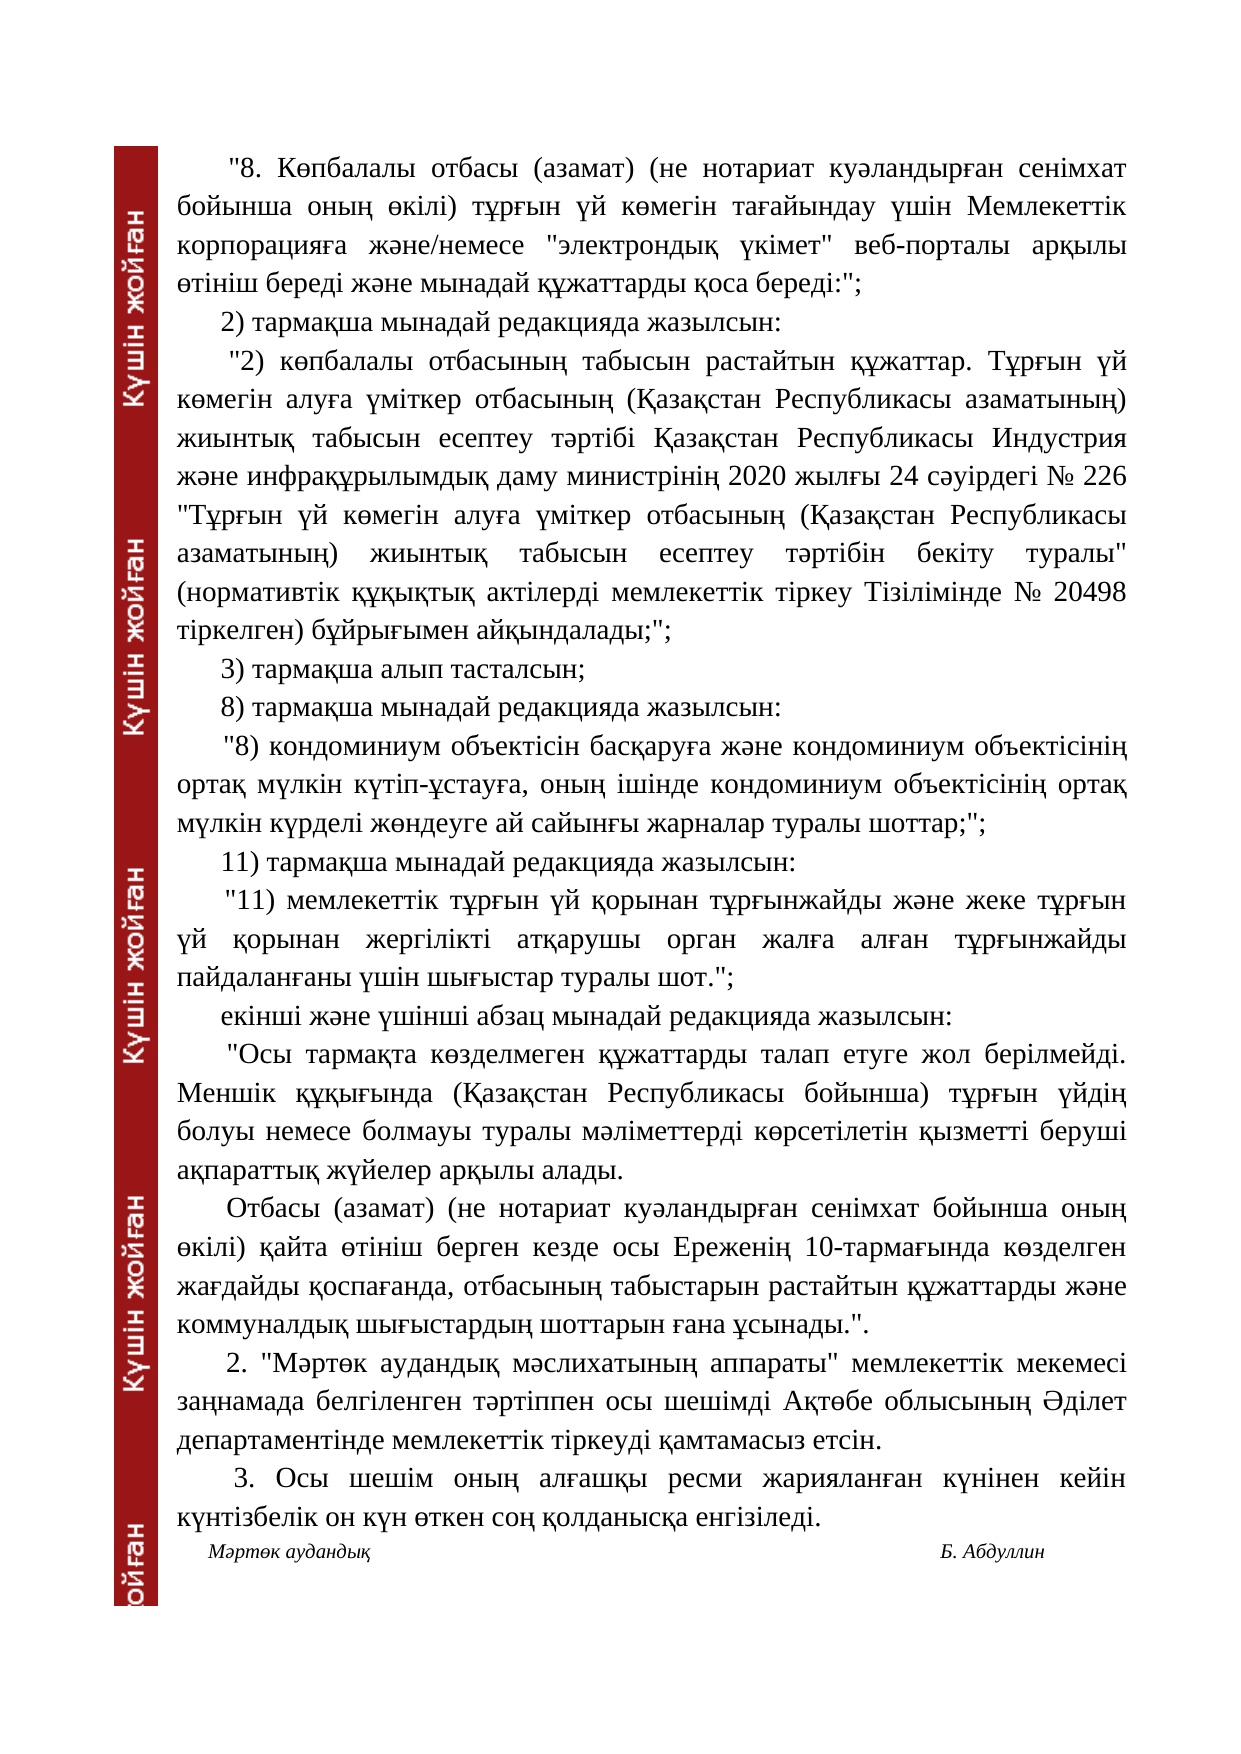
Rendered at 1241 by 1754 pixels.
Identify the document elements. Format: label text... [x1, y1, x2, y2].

picture [114, 1186, 158, 1191]
text Отбасы (азамат) (не нотариат куәландырған сенімхат бойынша оның өкілі) қайта өтініш берген кезде осы Ереженің 10-тармағында көзделген жағдайды қоспағанда, отбасының табыстарын растайтын құжаттарды және коммуналдық шығыстардың шоттарын ғана ұсынады.". [112, 1191, 1128, 1340]
text 2. "Мәртөк аудандық мәслихатының аппараты" мемлекеттік мекемесі заңнамада белгіленген тәртіппен осы шешімді Ақтөбе облысының Әділет департаментінде мемлекеттік тіркеуді қамтамасыз етсін. [112, 1345, 1128, 1455]
picture [114, 1532, 158, 1538]
picture [114, 646, 158, 651]
text 11) тармақша мынадай редакцияда жазылсын: [112, 844, 1128, 877]
picture [114, 1455, 158, 1460]
picture [114, 338, 158, 343]
text 8) тармақша мынадай редакцияда жазылсын: [112, 689, 1128, 723]
text "8. Көпбалалы отбасы (азамат) (не нотариат куәландырған сенімхат бойынша оның өкілі) тұрғын үй көмегін тағайындау үшін Мемлекеттік корпорацияға және/немесе "электрондық үкімет" веб-порталы арқылы өтініш береді және мынадай құжаттарды қоса береді:"; [112, 150, 1128, 299]
text "Осы тармақта көзделмеген құжаттарды талап етуге жол берілмейді. Меншік құқығында (Қазақстан Республикасы бойынша) тұрғын үйдің болуы немесе болмауы туралы мәліметтерді көрсетілетін қызметті беруші ақпараттық жүйелер арқылы алады. [112, 1036, 1128, 1186]
text "8) кондоминиум объектісін басқаруға және кондоминиум объектісінің ортақ мүлкін күтіп-ұстауға, оның ішінде кондоминиум объектісінің ортақ мүлкін күрделі жөндеуге ай сайынғы жарналар туралы шоттар;"; [112, 728, 1128, 839]
text екінші және үшінші абзац мынадай редакцияда жазылсын: [112, 998, 1128, 1031]
picture [114, 684, 158, 689]
picture [114, 839, 158, 844]
text 2) тармақша мынадай редакцияда жазылсын: [112, 304, 1128, 338]
picture [114, 299, 158, 304]
picture [114, 1601, 158, 1606]
text 3. Осы шешім оның алғашқы ресми жарияланған күнінен кейін күнтізбелік он күн өткен соң қолданысқа енгізіледі. [112, 1460, 1128, 1532]
picture [114, 1031, 158, 1036]
text 3) тармақша алып тасталсын; [112, 651, 1128, 684]
picture [114, 993, 158, 998]
table_header Б. Абдуллин [939, 1538, 1240, 1601]
text "2) көпбалалы отбасының табысын растайтын құжаттар. Тұрғын үй көмегін алуға үмiткер отбасының (Қазақстан Республикасы азаматының) жиынтық табысын есептеу тәртiбi Қазақстан Республикасы Индустрия және инфрақұрылымдық даму министрінің 2020 жылғы 24 сәуірдегі № 226 "Тұрғын үй көмегін алуға үмiткер отбасының (Қазақстан Республикасы азаматының) жиынтық табысын есептеу тәртiбiн бекіту туралы" (нормативтік құқықтық актілерді мемлекеттік тіркеу Тізілімінде № 20498 тіркелген) бұйрығымен айқындалады;"; [112, 343, 1128, 646]
text "11) мемлекеттік тұрғын үй қорынан тұрғынжайды және жеке тұрғын үй қорынан жергілікті атқарушы орган жалға алған тұрғынжайды пайдаланғаны үшін шығыстар туралы шот."; [112, 882, 1128, 993]
picture [114, 146, 158, 150]
table_header Мәртөк аудандық мәслихатының сессия төрағасы [101, 1538, 939, 1601]
picture [114, 1340, 158, 1345]
picture [114, 877, 158, 882]
picture [114, 723, 158, 728]
